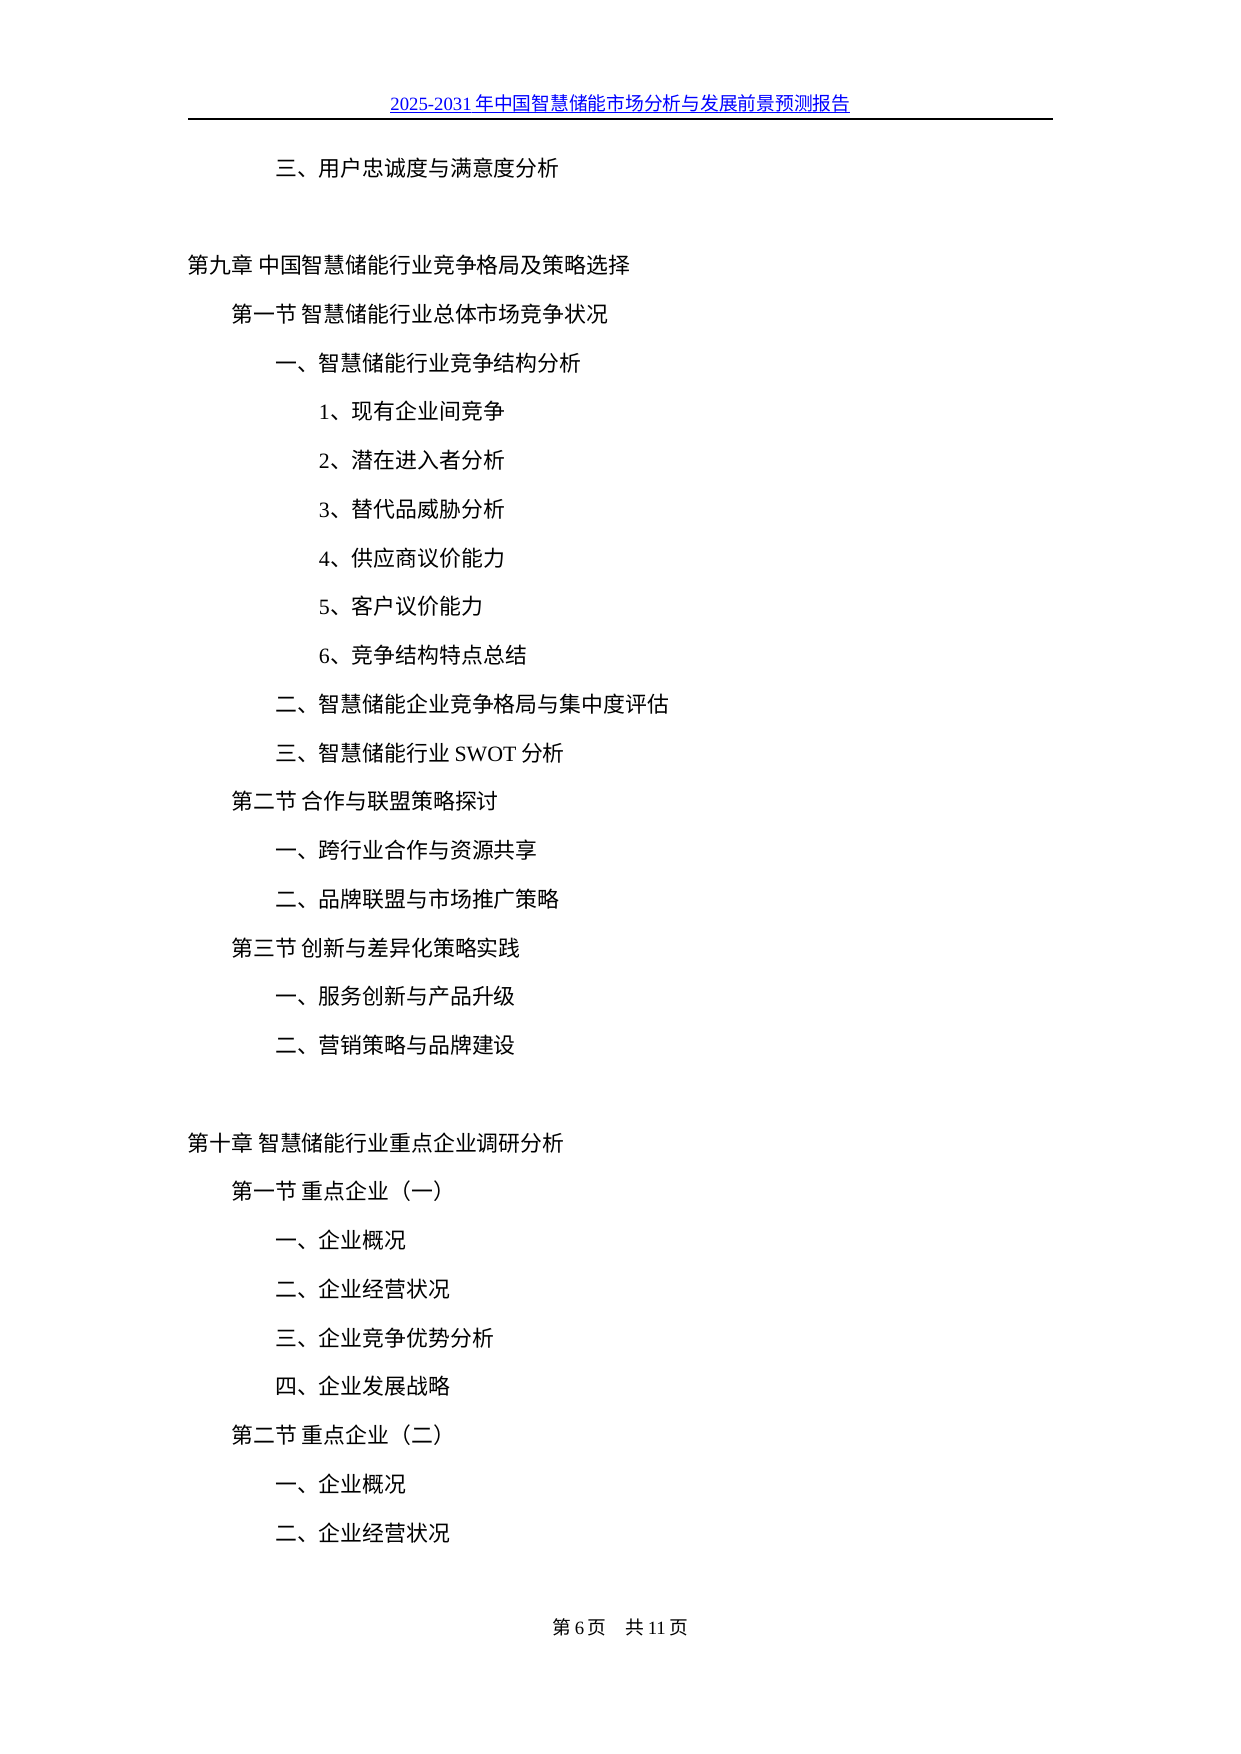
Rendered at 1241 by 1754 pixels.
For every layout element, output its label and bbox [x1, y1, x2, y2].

text [187, 150, 1053, 1548]
